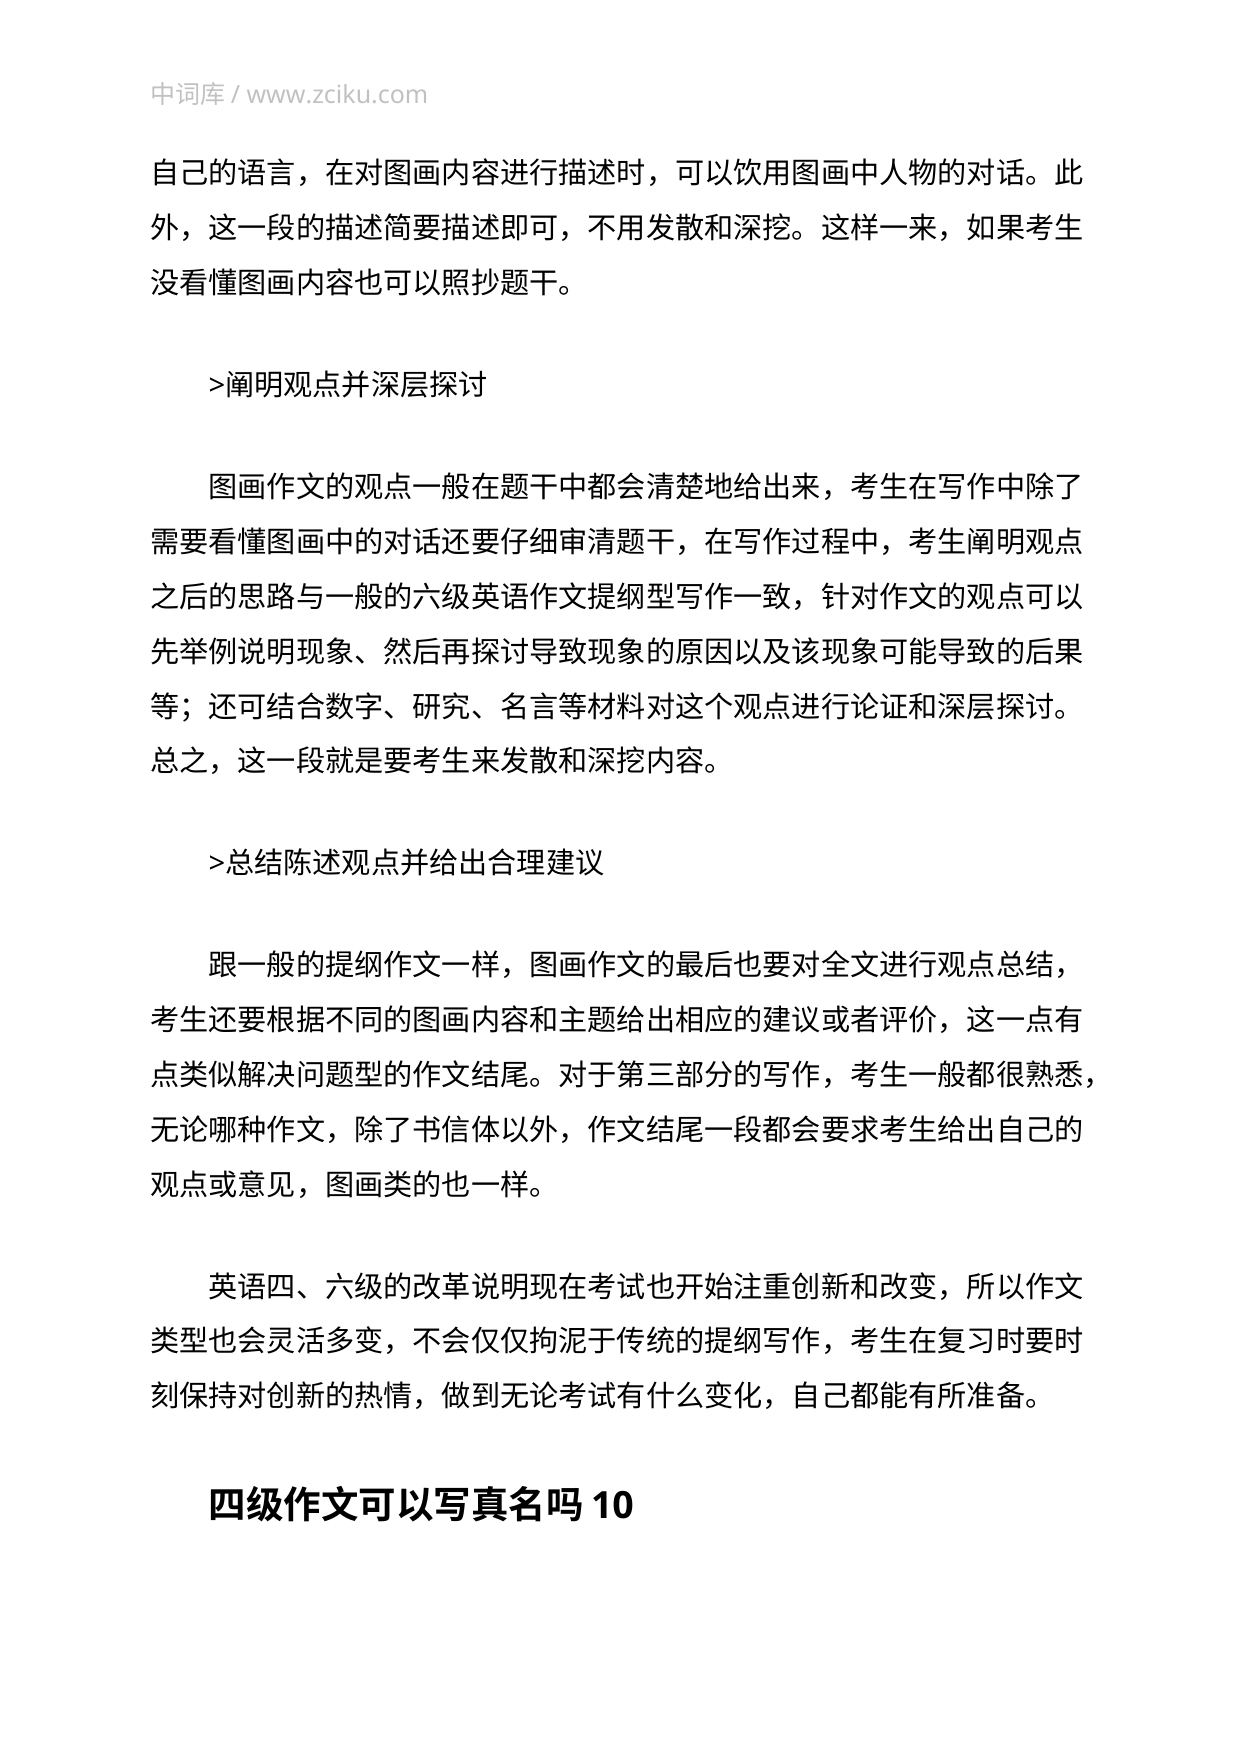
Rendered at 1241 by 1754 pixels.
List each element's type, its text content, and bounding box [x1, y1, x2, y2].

text 跟一般的提纲作文一样，图画作文的最后也要对全文进行观点总结，考生还要根据不同的图画内容和主题给出相应的建议或者评价，这一点有点类似解决问题型的作文结尾。对于第三部分的写作，考生一般都很熟悉，无论哪种作文，除了书信体以外，作文结尾一段都会要求考生给出自己的观点或意见，图画类的也一样。 [150, 942, 1090, 1204]
text >阐明观点并深层探讨 [150, 362, 1090, 404]
text 图画作文的观点一般在题干中都会清楚地给出来，考生在写作中除了需要看懂图画中的对话还要仔细审清题干，在写作过程中，考生阐明观点之后的思路与一般的六级英语作文提纲型写作一致，针对作文的观点可以先举例说明现象、然后再探讨导致现象的原因以及该现象可能导致的后果等；还可结合数字、研究、名言等材料对这个观点进行论证和深层探讨。总之，这一段就是要考生来发散和深挖内容。 [150, 463, 1090, 780]
text >总结陈述观点并给出合理建议 [150, 840, 1090, 882]
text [150, 150, 1090, 302]
text 英语四、六级的改革说明现在考试也开始注重创新和改变，所以作文类型也会灵活多变，不会仅仅拘泥于传统的提纲写作，考生在复习时要时刻保持对创新的热情，做到无论考试有什么变化，自己都能有所准备。 [150, 1263, 1090, 1415]
text 四级作文可以写真名吗10 [150, 1475, 1090, 1529]
